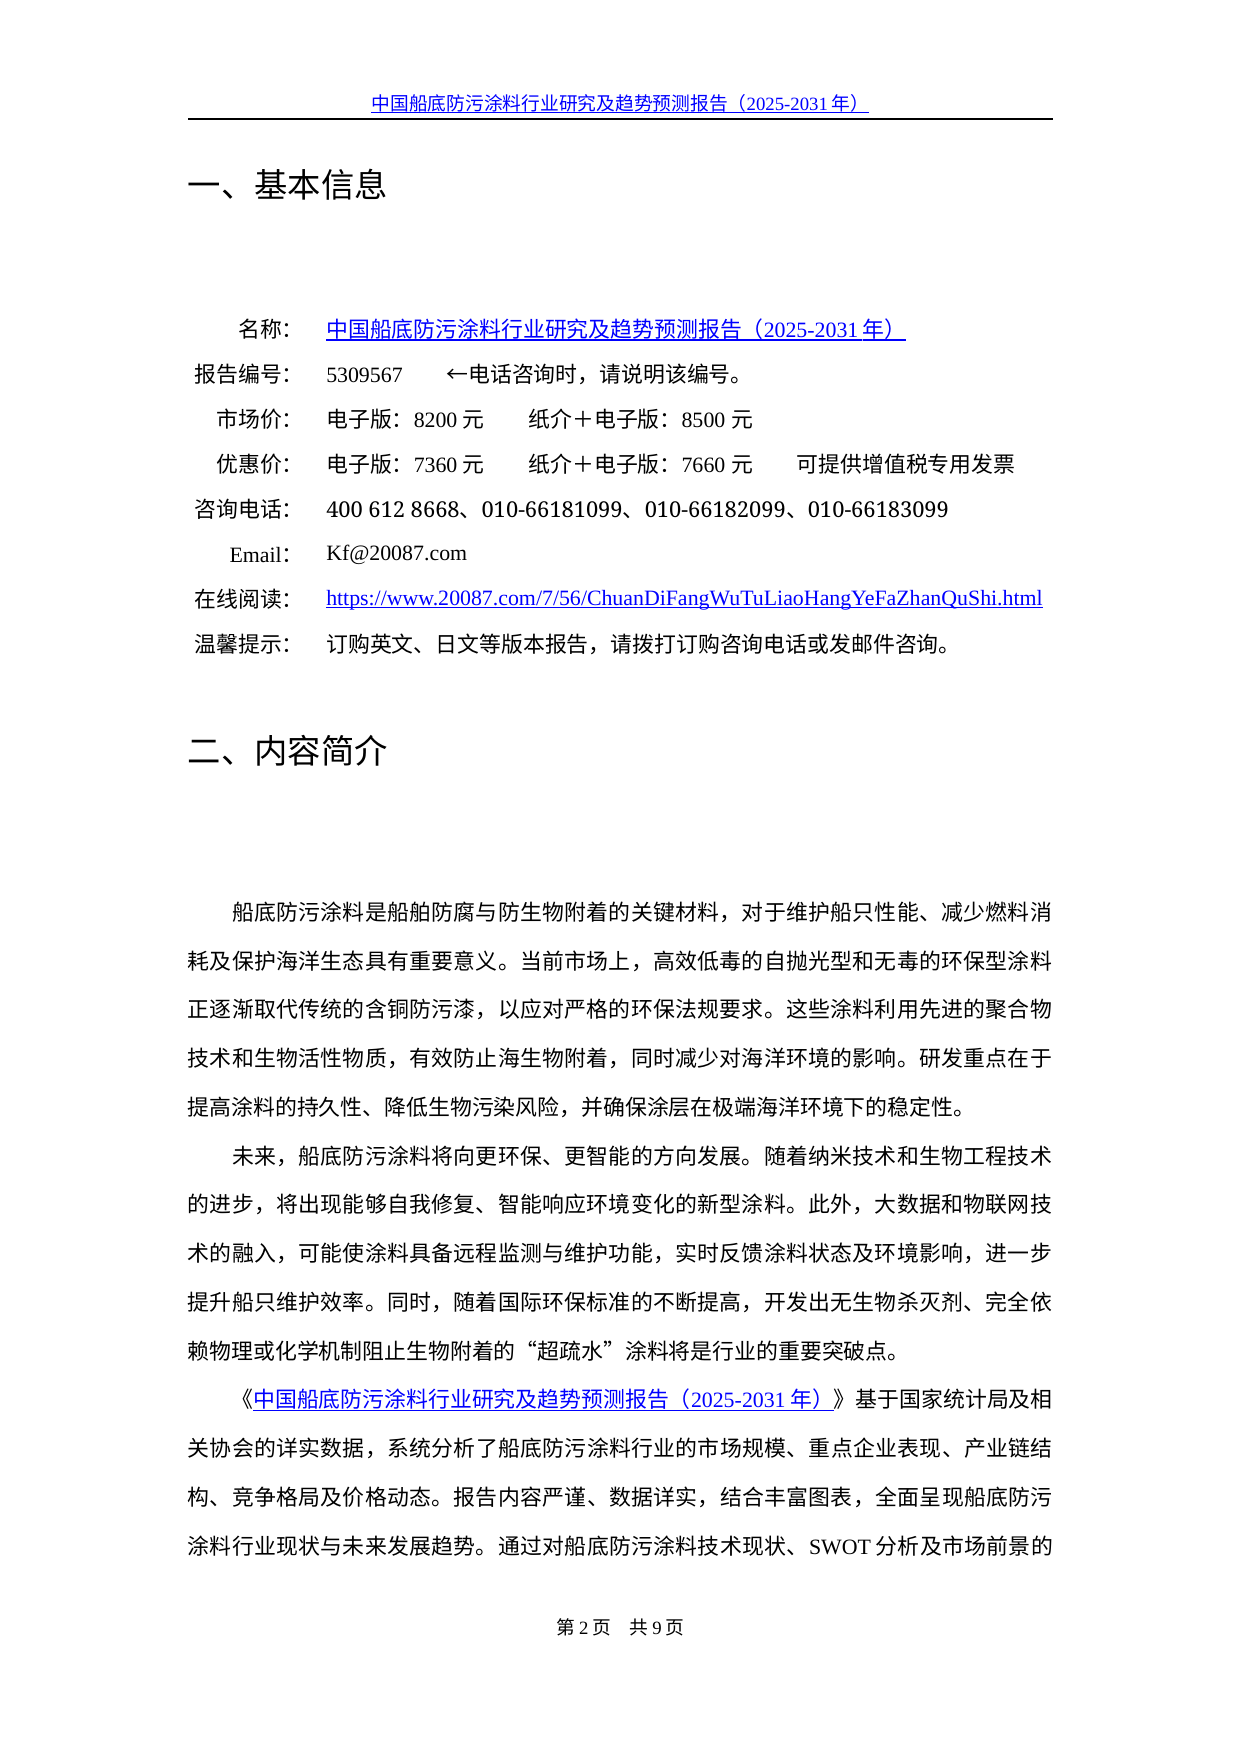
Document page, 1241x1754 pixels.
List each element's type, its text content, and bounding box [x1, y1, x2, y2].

table_cell Email： [167, 537, 315, 582]
table_cell 5309567 ←电话咨询时，请说明该编号。 [315, 357, 1073, 402]
table_cell 电子版：8200 元 纸介＋电子版：8500 元 [315, 402, 1073, 447]
table_cell 报告编号： [167, 357, 315, 402]
table_cell 温馨提示： [167, 627, 315, 672]
table_header 中国船底防污涂料行业研究及趋势预测报告（2025-2031年） [315, 312, 1073, 357]
table_cell 订购英文、日文等版本报告，请拨打订购咨询电话或发邮件咨询。 [315, 627, 1073, 672]
table_cell [315, 582, 1073, 627]
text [187, 894, 1053, 1561]
table_cell 400 612 8668、010-66181099、010-66182099、010-66183099 [315, 492, 1073, 537]
table_cell Kf@20087.com [315, 537, 1073, 582]
table_cell 市场价： [167, 402, 315, 447]
table_cell 咨询电话： [167, 492, 315, 537]
title 一、基本信息 [187, 150, 1053, 215]
table_cell 电子版：7360 元 纸介＋电子版：7660 元 可提供增值税专用发票 [315, 447, 1073, 492]
table_header 名称： [167, 312, 315, 357]
table_cell 在线阅读： [167, 582, 315, 627]
title 二、内容简介 [187, 717, 1053, 782]
table_cell 优惠价： [167, 447, 315, 492]
